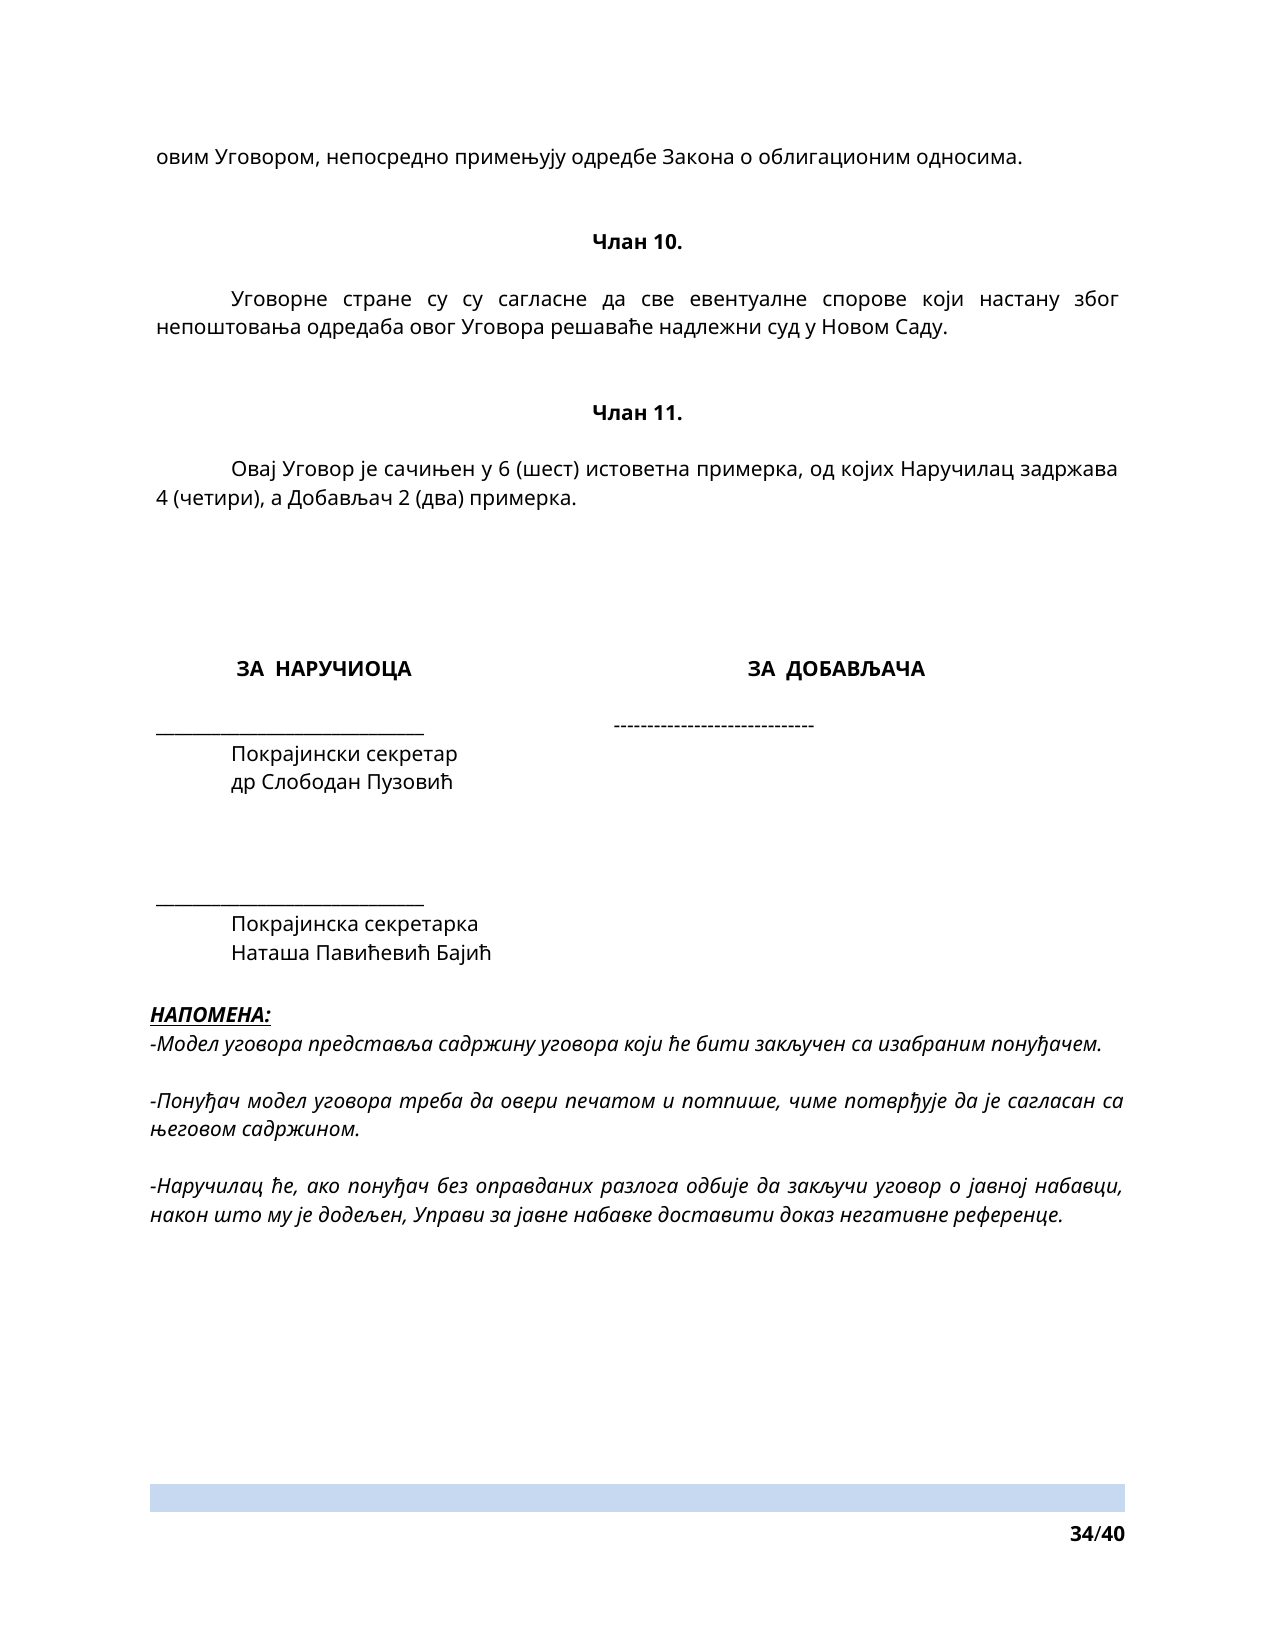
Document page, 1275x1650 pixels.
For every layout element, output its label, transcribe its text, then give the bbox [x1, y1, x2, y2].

text -Наручилац ће, ако понуђач без оправданих разлога одбије да закључи уговор о јавној набавци, након што му је додељен, Управи за јавне набавке доставити доказ негативне референце. [150, 1171, 1125, 1228]
text -Модел уговора представља садржину уговора који ће бити закључен са изабраним понуђачем. [150, 1029, 1125, 1057]
text -Понуђач модел уговора треба да овери печатом и потпише, чиме потврђује да је сагласан са његовом садржином. [150, 1086, 1125, 1143]
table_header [150, 136, 1125, 972]
text НАПОМЕНА: [150, 1001, 1125, 1029]
